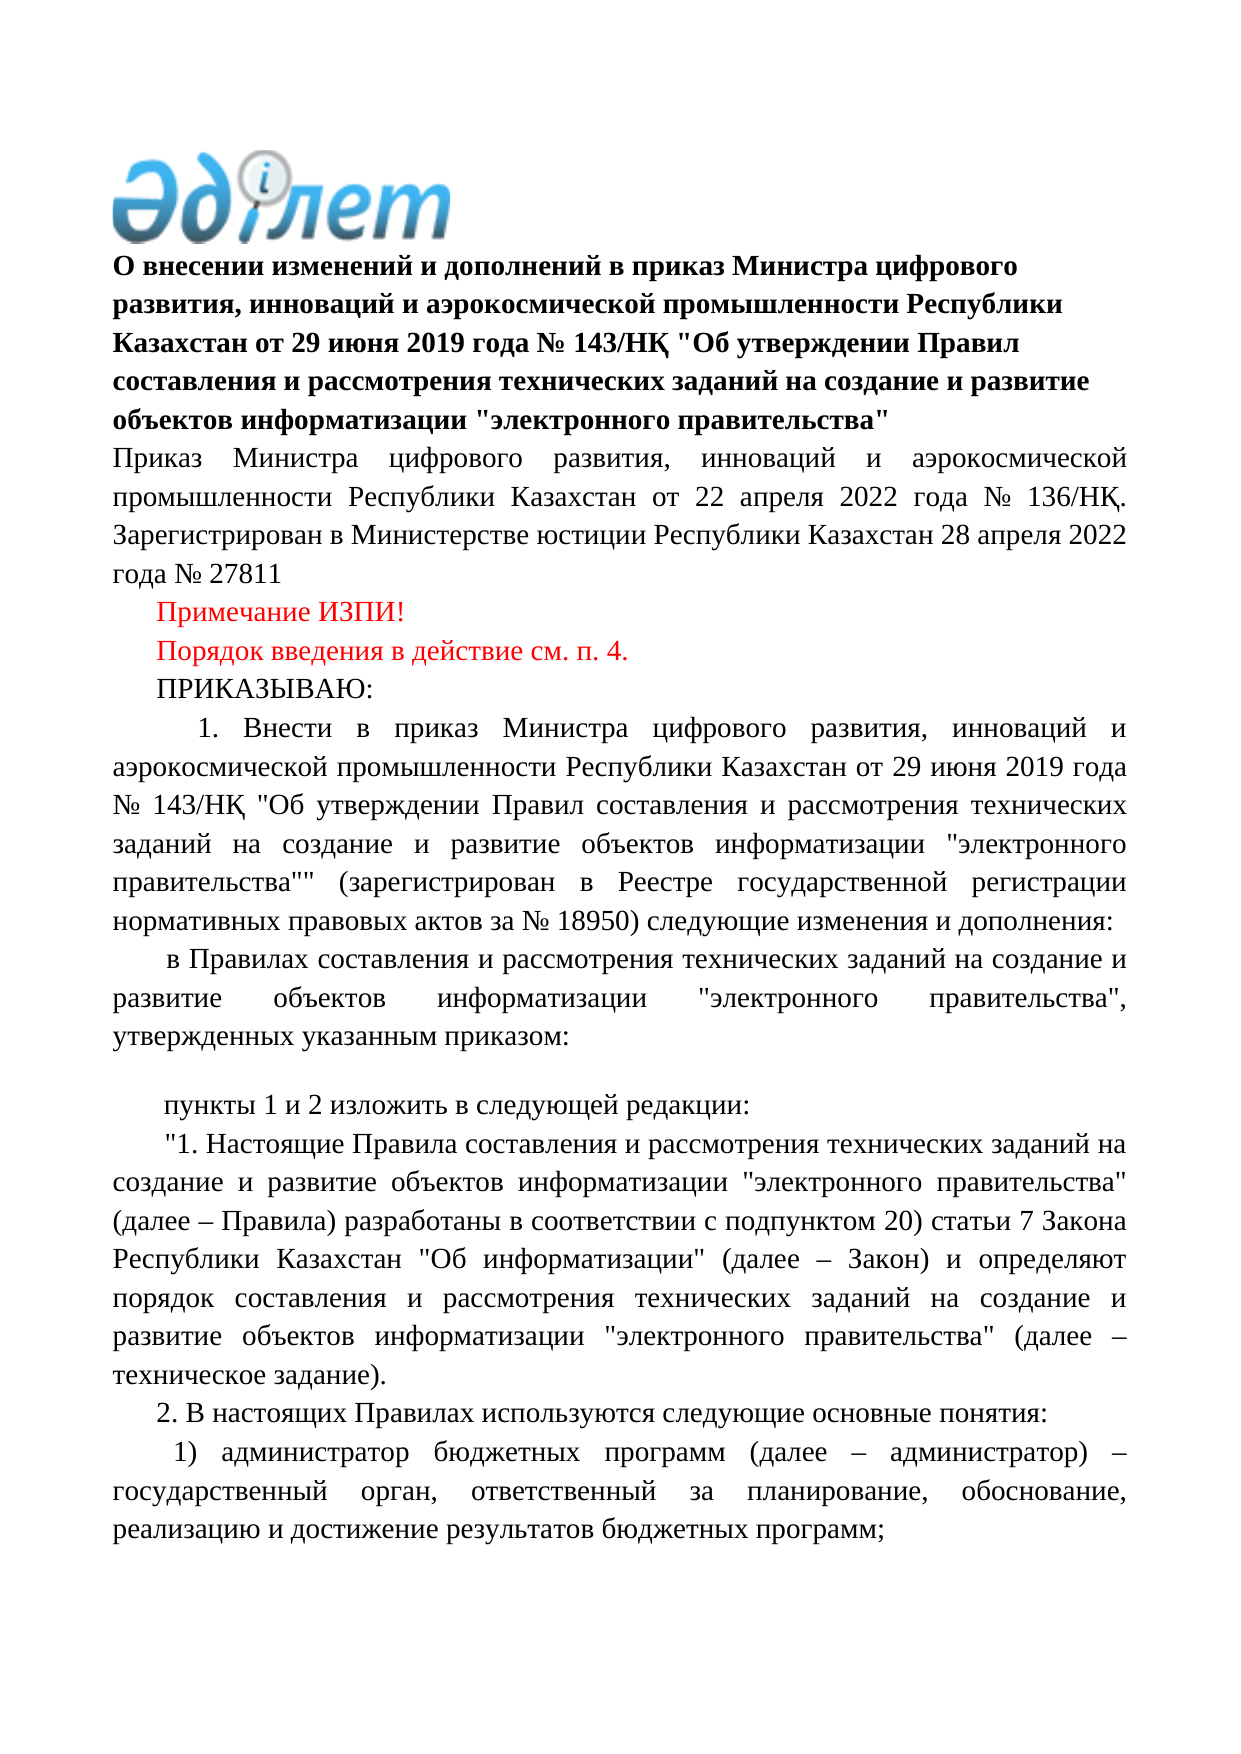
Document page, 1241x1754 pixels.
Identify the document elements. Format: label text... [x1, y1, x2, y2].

text 2. В настоящих Правилах используются следующие основные понятия: [112, 1396, 1128, 1429]
text в Правилах составления и рассмотрения технических заданий на создание и развитие объектов информатизации "электронного правительства", утвержденных указанным приказом: [112, 941, 1128, 1052]
text пункты 1 и 2 изложить в следующей редакции: [112, 1087, 1128, 1121]
picture [112, 150, 451, 244]
text Порядок введения в действие см. п. 4. [112, 633, 1128, 667]
text ПРИКАЗЫВАЮ: [112, 672, 1128, 705]
text 1) администратор бюджетных программ (далее – администратор) – государственный орган, ответственный за планирование, обоснование, реализацию и достижение результатов бюджетных программ; [112, 1434, 1128, 1545]
text Примечание ИЗПИ! [112, 594, 1128, 628]
text Приказ Министра цифрового развития, инноваций и аэрокосмической промышленности Республики Казахстан от 22 апреля 2022 года № 136/НҚ. Зарегистрирован в Министерстве юстиции Республики Казахстан 28 апреля 2022 года № 27811 [112, 440, 1128, 589]
text О внесении изменений и дополнений в приказ Министра цифрового развития, инноваций и аэрокосмической промышленности Республики Казахстан от 29 июня 2019 года № 143/НҚ "Об утверждении Правил составления и рассмотрения технических заданий на создание и развитие объектов информатизации "электронного правительства" [112, 248, 1128, 435]
text "1. Настоящие Правила составления и рассмотрения технических заданий на создание и развитие объектов информатизации "электронного правительства" (далее – Правила) разработаны в соответствии с подпунктом 20) статьи 7 Закона Республики Казахстан "Об информатизации" (далее – Закон) и определяют порядок составления и рассмотрения технических заданий на создание и развитие объектов информатизации "электронного правительства" (далее – техническое задание). [112, 1126, 1128, 1391]
text 1. Внести в приказ Министра цифрового развития, инноваций и аэрокосмической промышленности Республики Казахстан от 29 июня 2019 года № 143/НҚ "Об утверждении Правил составления и рассмотрения технических заданий на создание и развитие объектов информатизации "электронного правительства"" (зарегистрирован в Реестре государственной регистрации нормативных правовых актов за № 18950) следующие изменения и дополнения: [112, 710, 1128, 936]
